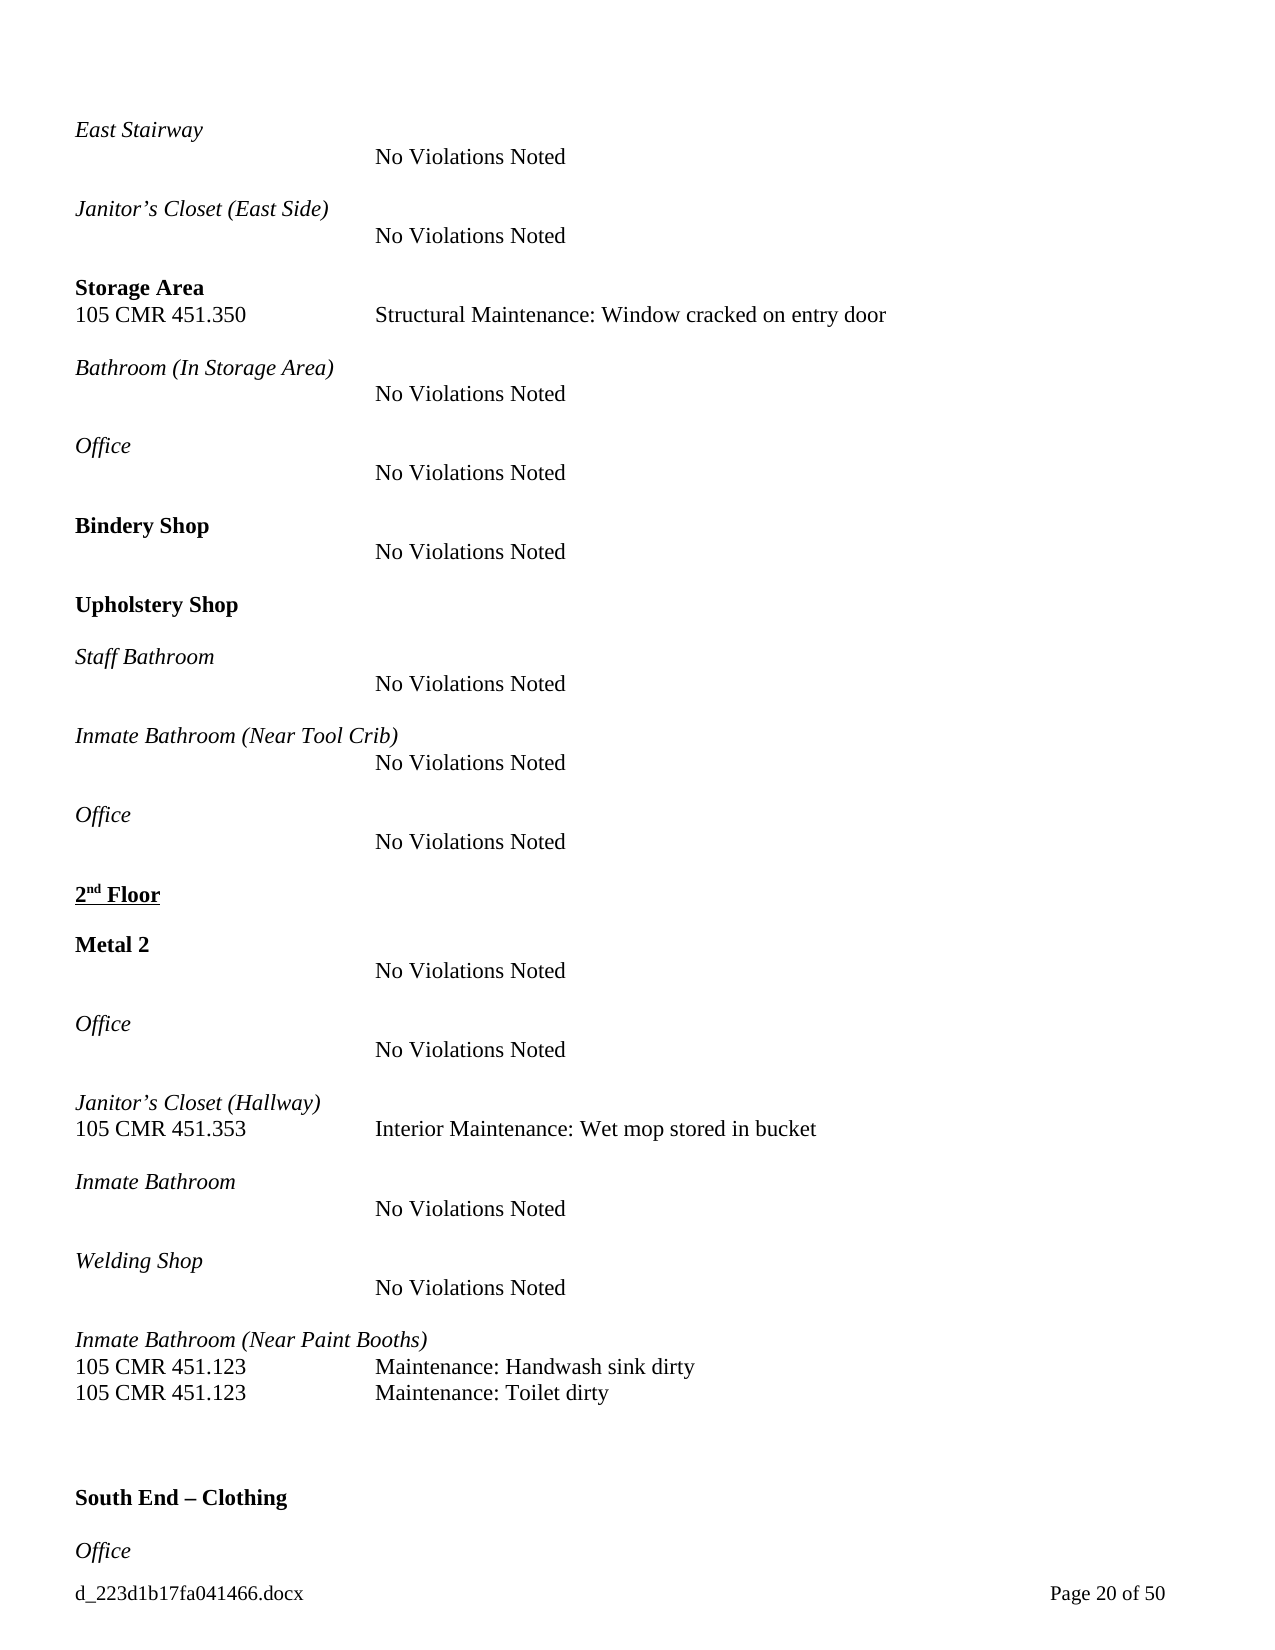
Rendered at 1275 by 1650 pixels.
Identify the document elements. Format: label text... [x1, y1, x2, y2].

text 105 CMR 451.353 Interior Maintenance: Wet mop stored in bucket [75, 1116, 1200, 1142]
text No Violations Noted [75, 380, 1200, 406]
text No Violations Noted [75, 749, 1200, 775]
text 2nd Floor [75, 881, 1200, 907]
text Inmate Bathroom [75, 1168, 1200, 1194]
text Office [75, 433, 1200, 459]
text Inmate Bathroom (Near Paint Booths) [75, 1326, 1200, 1353]
text 105 CMR 451.350 Structural Maintenance: Window cracked on entry door [75, 301, 1200, 327]
text Staff Bathroom [75, 643, 1200, 670]
text East Stairway [75, 116, 1200, 143]
text Office [75, 802, 1200, 828]
text Storage Area [75, 274, 1200, 301]
text No Violations Noted [75, 1036, 1200, 1063]
text No Violations Noted [75, 143, 1200, 169]
text 105 CMR 451.123 Maintenance: Handwash sink dirty [75, 1353, 1200, 1379]
text Bathroom (In Storage Area) [75, 353, 1200, 380]
text Upholstery Shop [75, 591, 1200, 617]
text Bindery Shop [75, 512, 1200, 538]
text 105 CMR 451.123 Maintenance: Toilet dirty [75, 1379, 1200, 1405]
text No Violations Noted [75, 1194, 1200, 1221]
text No Violations Noted [75, 459, 1200, 485]
text Office [75, 1010, 1200, 1036]
text No Violations Noted [75, 828, 1200, 854]
text No Violations Noted [75, 1274, 1200, 1300]
text No Violations Noted [75, 222, 1200, 248]
text Metal 2 [75, 931, 1200, 957]
text Janitor’s Closet (Hallway) [75, 1089, 1200, 1116]
text Office [75, 1537, 1200, 1563]
text South End – Clothing [75, 1484, 1200, 1511]
text No Violations Noted [75, 538, 1200, 564]
text No Violations Noted [75, 957, 1200, 984]
text Inmate Bathroom (Near Tool Crib) [75, 722, 1200, 749]
text Welding Shop [75, 1247, 1200, 1274]
text Janitor’s Closet (East Side) [75, 195, 1200, 222]
text No Violations Noted [75, 670, 1200, 696]
